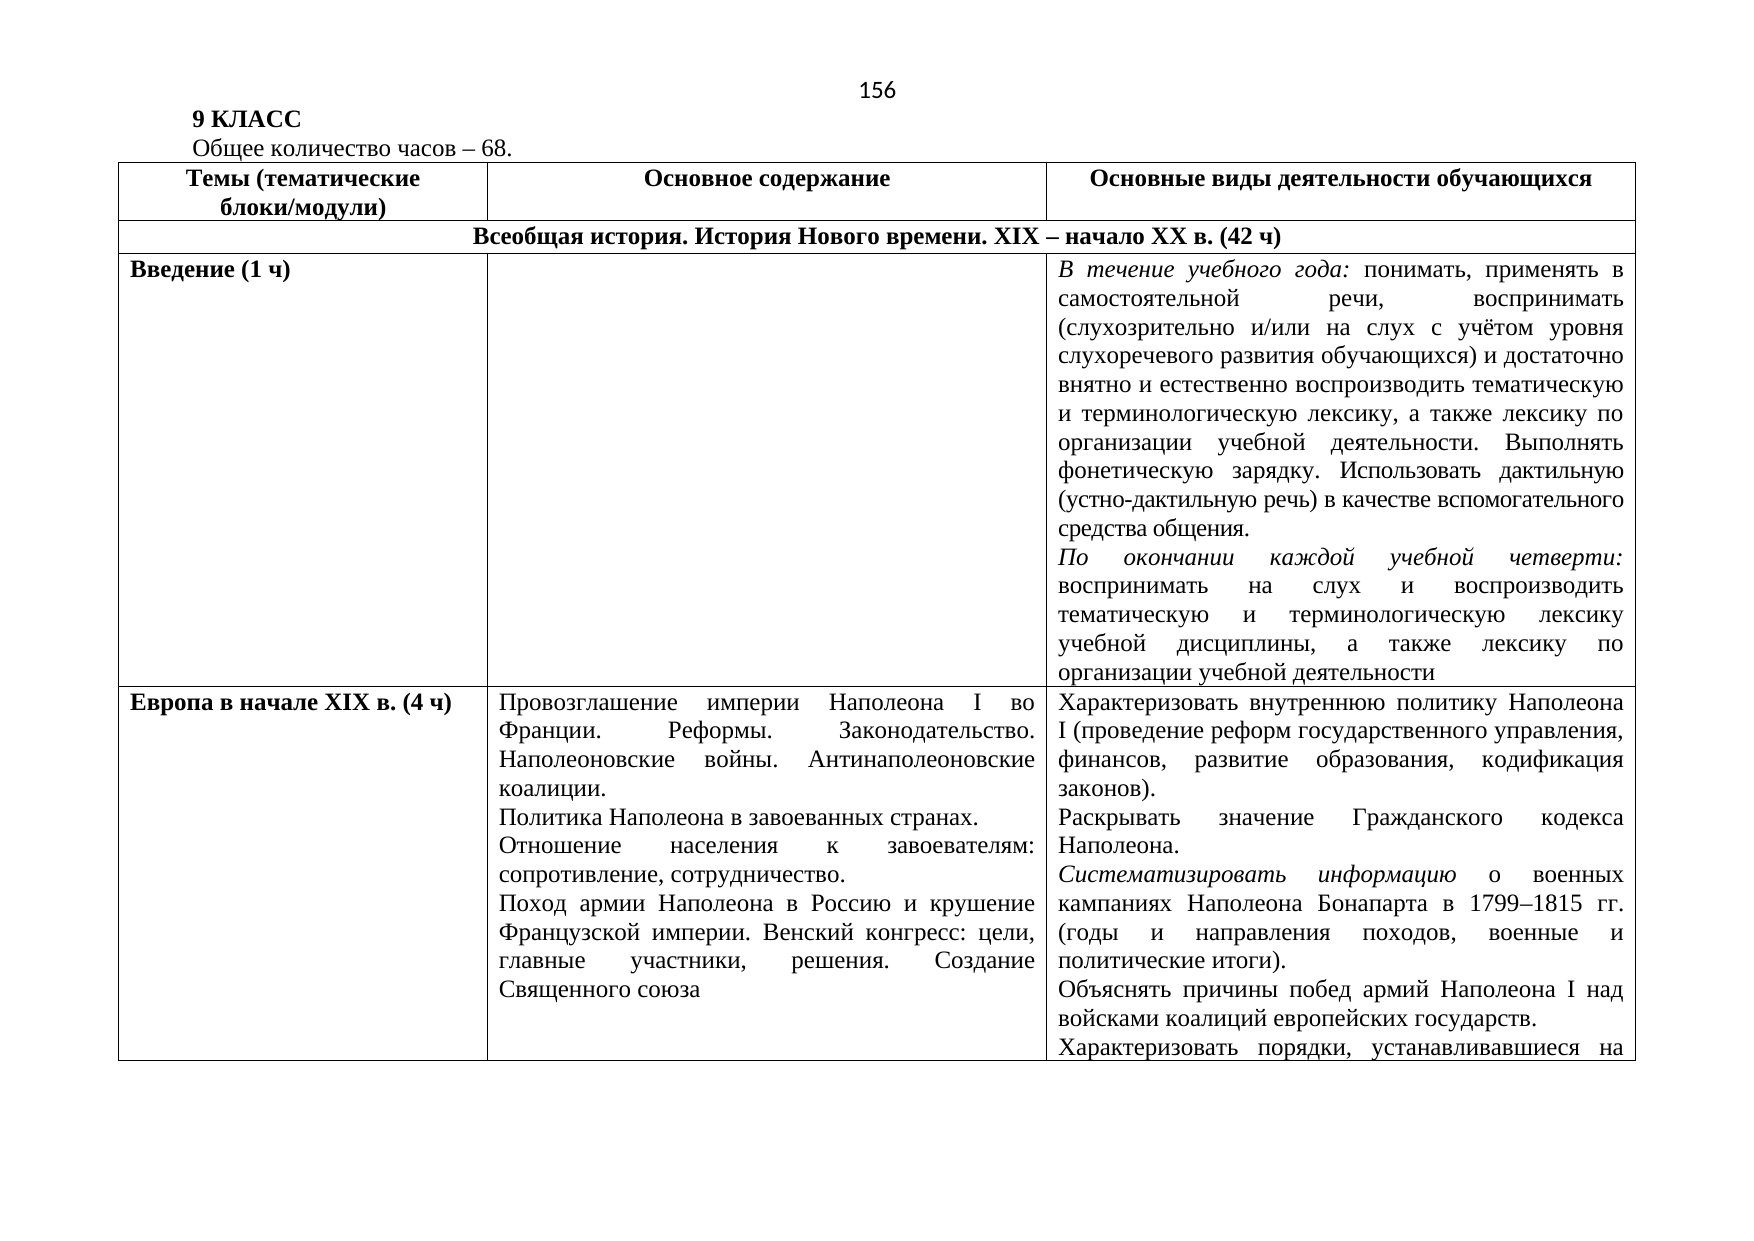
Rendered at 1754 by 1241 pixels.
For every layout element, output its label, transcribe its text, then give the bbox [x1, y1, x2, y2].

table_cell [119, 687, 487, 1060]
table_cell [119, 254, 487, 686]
text Общее количество часов – 68. [118, 133, 1636, 162]
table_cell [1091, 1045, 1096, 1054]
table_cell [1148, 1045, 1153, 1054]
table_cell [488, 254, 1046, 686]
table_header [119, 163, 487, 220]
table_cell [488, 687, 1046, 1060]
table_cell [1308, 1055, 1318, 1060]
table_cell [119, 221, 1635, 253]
text 9 КЛАСС [118, 104, 1636, 133]
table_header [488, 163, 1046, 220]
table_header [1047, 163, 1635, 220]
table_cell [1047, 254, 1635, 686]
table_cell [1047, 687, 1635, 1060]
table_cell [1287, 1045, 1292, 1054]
